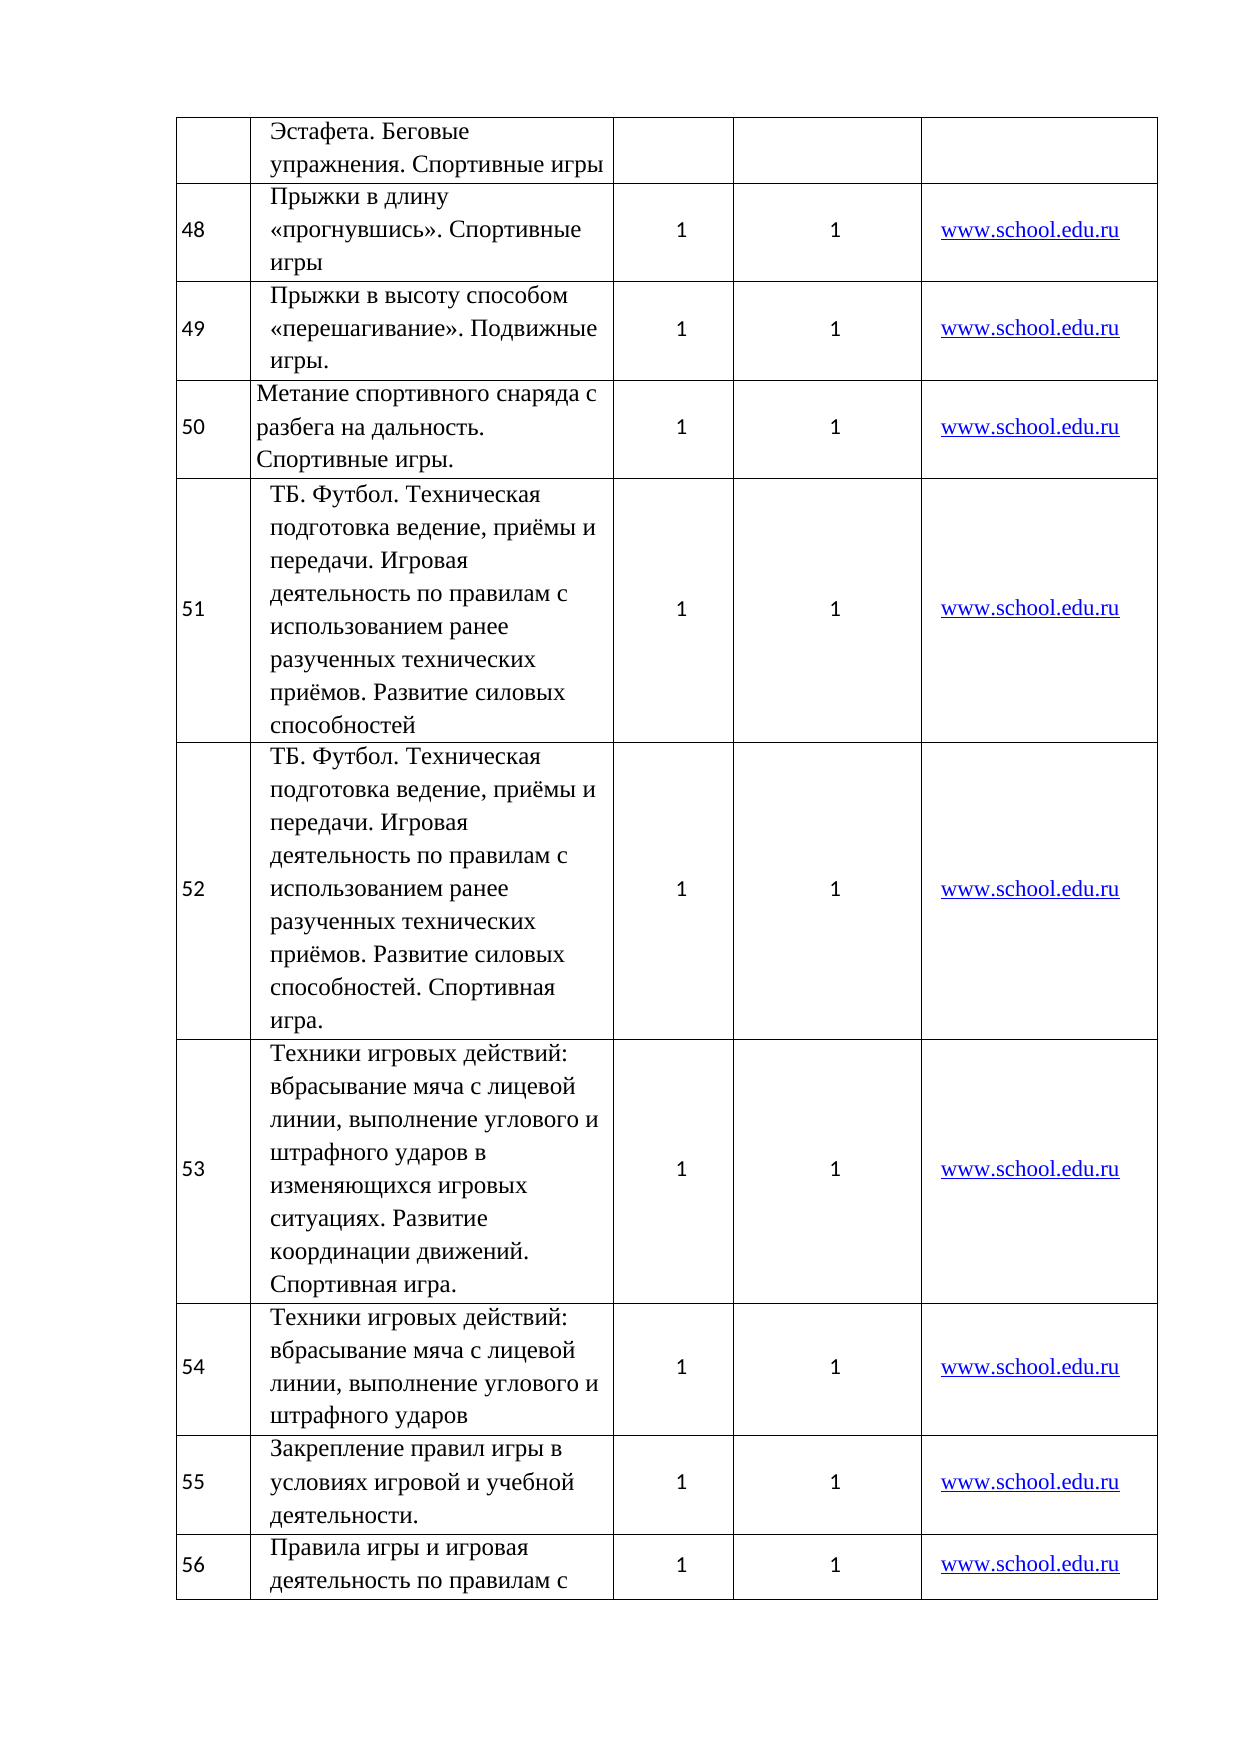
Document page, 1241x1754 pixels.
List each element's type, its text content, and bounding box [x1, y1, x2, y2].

table_cell www.school.edu.ru [922, 381, 1157, 478]
table_cell www.school.edu.ru [922, 1436, 1157, 1533]
table_cell 53 [177, 1040, 250, 1303]
table_cell 1 [614, 381, 733, 478]
table_cell Прыжки в высоту способом «перешагивание». Подвижные игры. [251, 282, 613, 379]
table_cell 1 [614, 1304, 733, 1435]
table_cell 1 [734, 282, 921, 379]
table_header [922, 118, 1157, 182]
table_cell 1 [734, 184, 921, 281]
table_cell www.school.edu.ru [922, 479, 1157, 742]
table_header Эстафета. Беговые упражнения. Спортивные игры [251, 118, 613, 182]
table_cell 1 [734, 1304, 921, 1435]
table_cell 51 [177, 479, 250, 742]
table_cell www.school.edu.ru [922, 743, 1157, 1039]
table_cell 49 [177, 282, 250, 379]
table_cell 1 [614, 282, 733, 379]
table_cell 48 [177, 184, 250, 281]
table_header [177, 118, 250, 182]
table_cell 1 [614, 1436, 733, 1533]
table_cell www.school.edu.ru [922, 282, 1157, 379]
table_header [734, 118, 921, 182]
table_cell 55 [177, 1436, 250, 1533]
table_cell Техники игровых действий: вбрасывание мяча с лицевой линии, выполнение углового и штрафного ударов [251, 1304, 613, 1435]
table_cell www.school.edu.ru [922, 184, 1157, 281]
table_cell 1 [734, 1535, 921, 1599]
table_cell 1 [614, 479, 733, 742]
table_cell 1 [614, 1040, 733, 1303]
table_cell 56 [177, 1535, 250, 1599]
table_cell 1 [734, 743, 921, 1039]
table_cell 1 [614, 743, 733, 1039]
table_cell www.school.edu.ru [922, 1304, 1157, 1435]
table_cell 1 [614, 1535, 733, 1599]
table_cell www.school.edu.ru [922, 1535, 1157, 1599]
table_cell 1 [734, 1436, 921, 1533]
table_cell www.school.edu.ru [922, 1040, 1157, 1303]
table_cell 1 [734, 381, 921, 478]
table_cell 1 [734, 1040, 921, 1303]
table_cell 1 [734, 479, 921, 742]
table_cell 52 [177, 743, 250, 1039]
table_cell Метание спортивного снаряда с разбега на дальность. Спортивные игры. [251, 381, 613, 478]
table_cell Техники игровых действий: вбрасывание мяча с лицевой линии, выполнение углового и штрафного ударов в изменяющихся игровых ситуациях. Развитие координации движений. Спортивная игра. [251, 1040, 613, 1303]
table_cell Закрепление правил игры в условиях игровой и учебной деятельности. [251, 1436, 613, 1533]
table_cell Правила игры и игровая деятельность по правилам с [251, 1535, 613, 1599]
table_cell 54 [177, 1304, 250, 1435]
table_cell ТБ. Футбол. Техническая подготовка ведение, приёмы и передачи. Игровая деятельность по правилам с использованием ранее разученных технических приёмов. Развитие силовых способностей. Спортивная игра. [251, 743, 613, 1039]
table_cell 50 [177, 381, 250, 478]
table_cell ТБ. Футбол. Техническая подготовка ведение, приёмы и передачи. Игровая деятельность по правилам с использованием ранее разученных технических приёмов. Развитие силовых способностей [251, 479, 613, 742]
table_cell 1 [614, 184, 733, 281]
table_header [614, 118, 733, 182]
table_cell Прыжки в длину «прогнувшись». Спортивные игры [251, 184, 613, 281]
